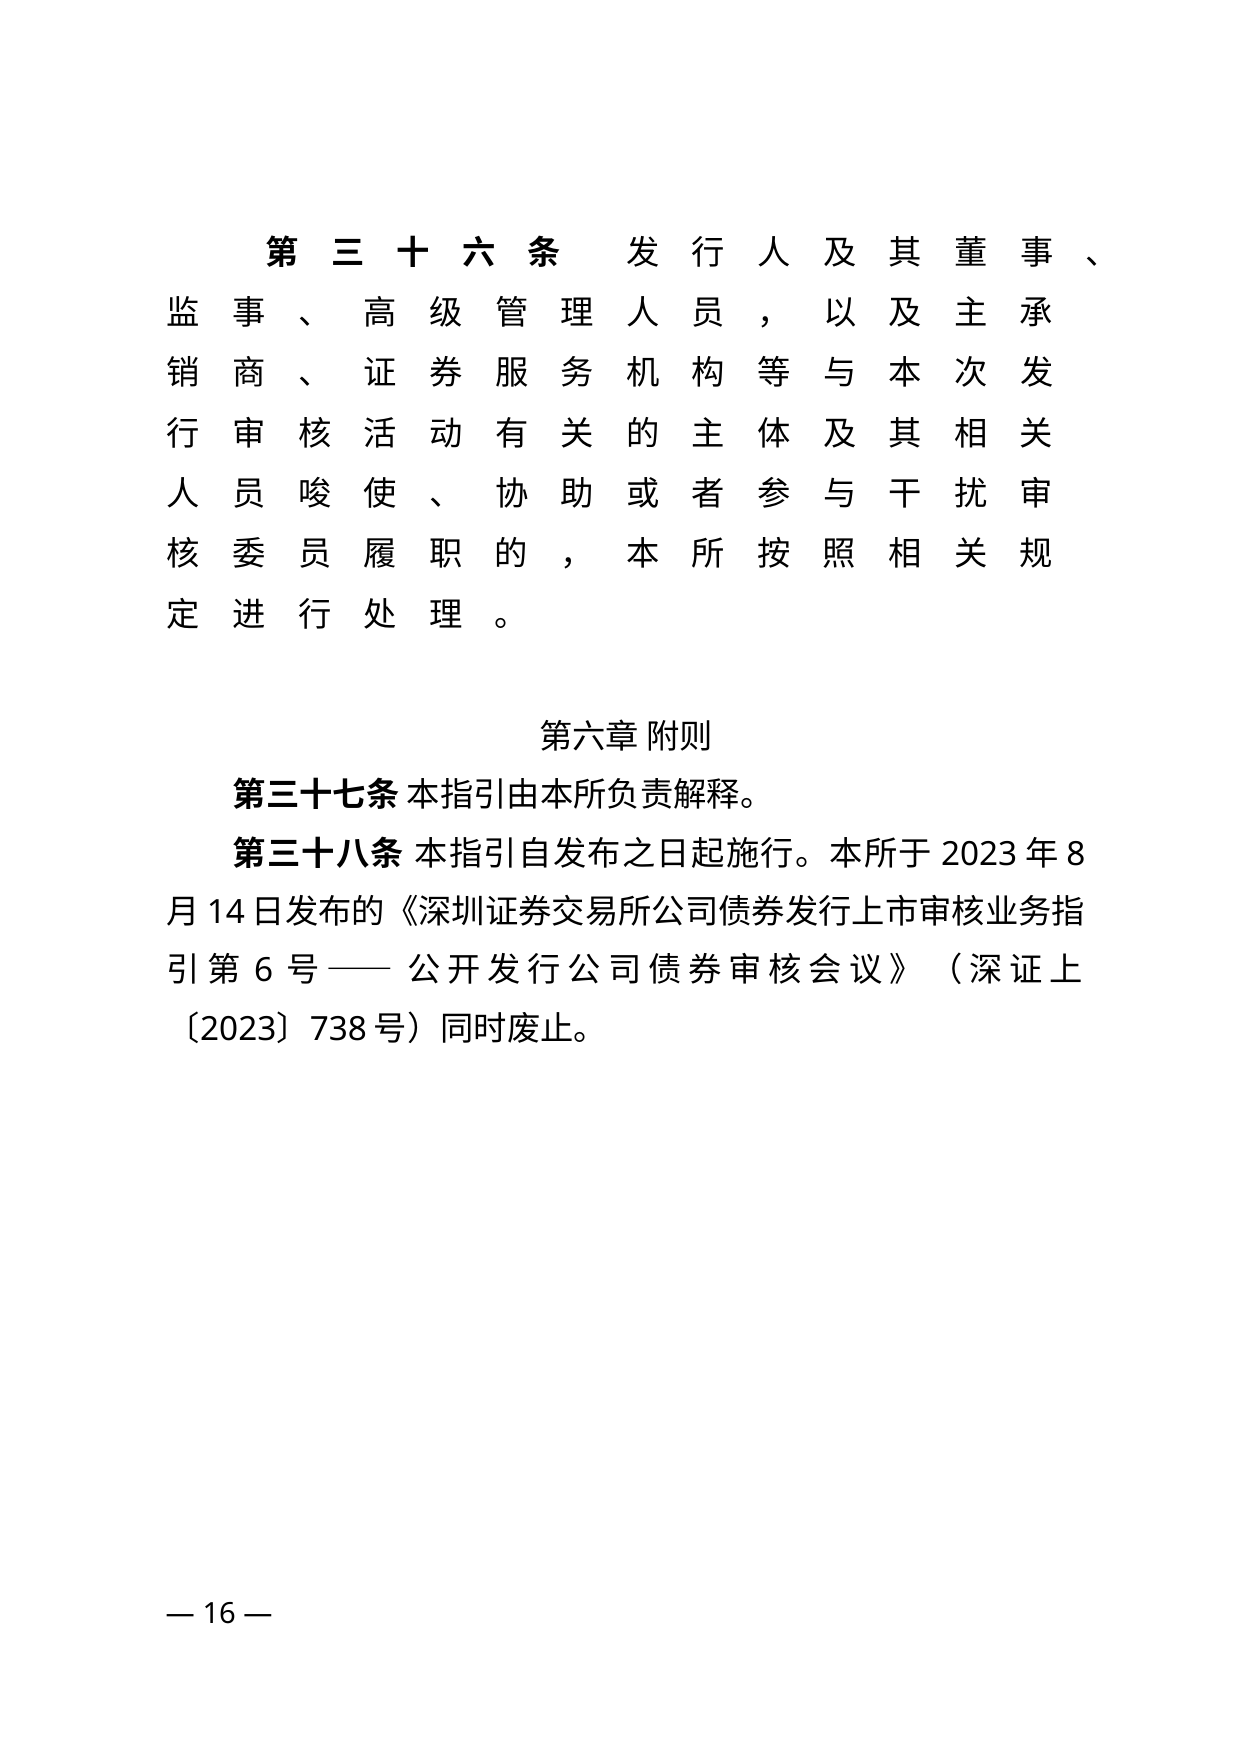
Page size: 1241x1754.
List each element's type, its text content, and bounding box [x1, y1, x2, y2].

text 第三十七条 本指引由本所负责解释。 [167, 760, 1085, 818]
text 第六章 附则 [167, 702, 1085, 760]
text 第三十六条 发行人及其董事、监事、高级管理人员，以及主承销商、证券服务机构等与本次发行审核活动有关的主体及其相关人员唆使、协助或者参与干扰审核委员履职的，本所按照相关规定进行处理。 [167, 219, 1085, 642]
text 第三十八条 本指引自发布之日起施行。本所于2023年8月14日发布的《深圳证券交易所公司债券发行上市审核业务指引第6号——公开发行公司债券审核会议》（深证上〔2023〕738号）同时废止。 [167, 818, 1085, 1052]
